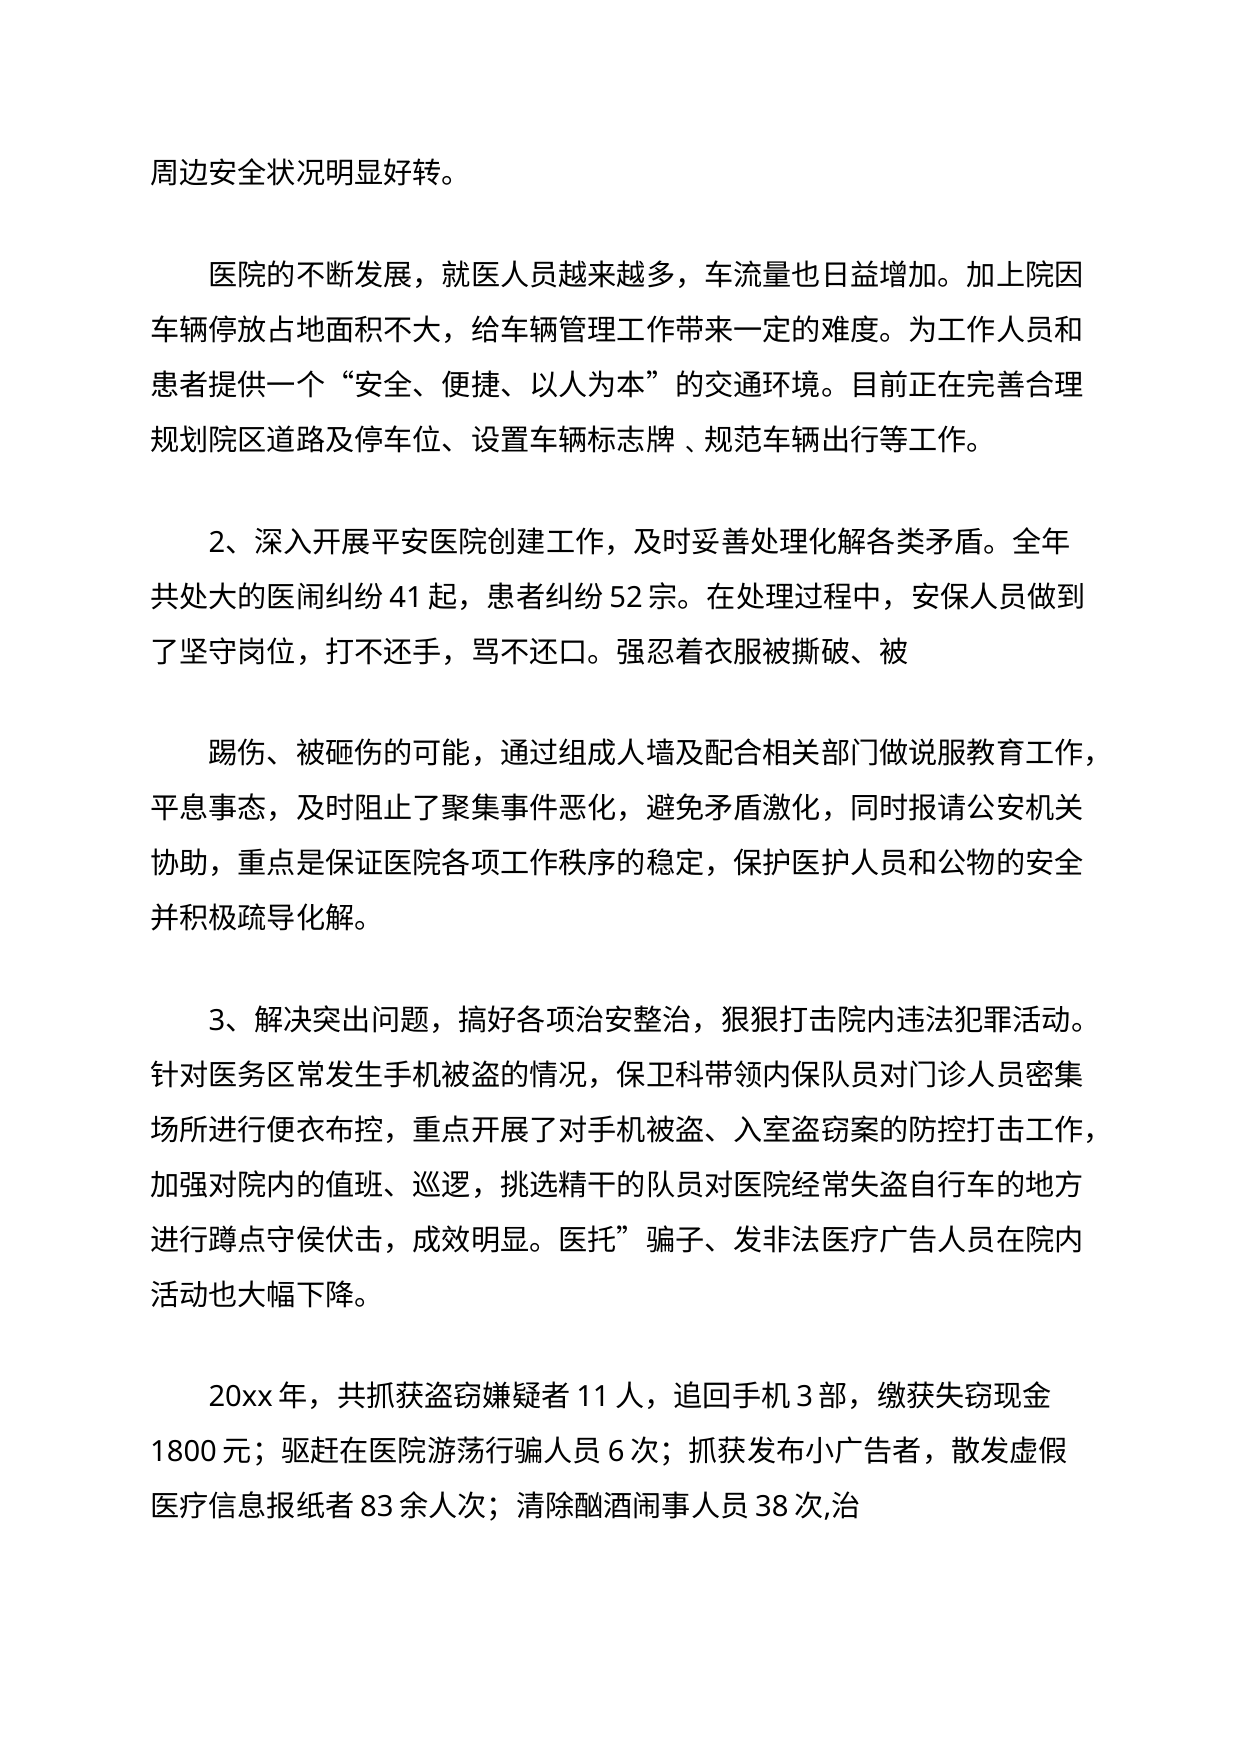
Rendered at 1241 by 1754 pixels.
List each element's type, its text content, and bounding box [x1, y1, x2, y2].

text 2、深入开展平安医院创建工作，及时妥善处理化解各类矛盾。全年共处大的医闹纠纷41起，患者纠纷52宗。在处理过程中，安保人员做到了坚守岗位，打不还手，骂不还口。强忍着衣服被撕破、被 [150, 518, 1090, 671]
text 踢伤、被砸伤的可能，通过组成人墙及配合相关部门做说服教育工作，平息事态，及时阻止了聚集事件恶化，避免矛盾激化，同时报请公安机关协助，重点是保证医院各项工作秩序的稳定，保护医护人员和公物的安全并积极疏导化解。 [150, 730, 1090, 937]
text 20xx年，共抓获盗窃嫌疑者11人，追回手机3部，缴获失窃现金1800元；驱赶在医院游荡行骗人员6次；抓获发布小广告者，散发虚假医疗信息报纸者83余人次；清除酗酒闹事人员38次,治 [150, 1373, 1090, 1525]
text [150, 150, 1090, 192]
text 医院的不断发展，就医人员越来越多，车流量也日益增加。加上院因车辆停放占地面积不大，给车辆管理工作带来一定的难度。为工作人员和患者提供一个“安全、便捷、以人为本”的交通环境。目前正在完善合理规划院区道路及停车位、设置车辆标志牌﹑规范车辆出行等工作。 [150, 252, 1090, 459]
text 3、解决突出问题，搞好各项治安整治，狠狠打击院内违法犯罪活动。针对医务区常发生手机被盗的情况，保卫科带领内保队员对门诊人员密集场所进行便衣布控，重点开展了对手机被盗、入室盗窃案的防控打击工作，加强对院内的值班、巡逻，挑选精干的队员对医院经常失盗自行车的地方进行蹲点守侯伏击，成效明显。医托”骗子、发非法医疗广告人员在院内活动也大幅下降。 [150, 996, 1090, 1313]
